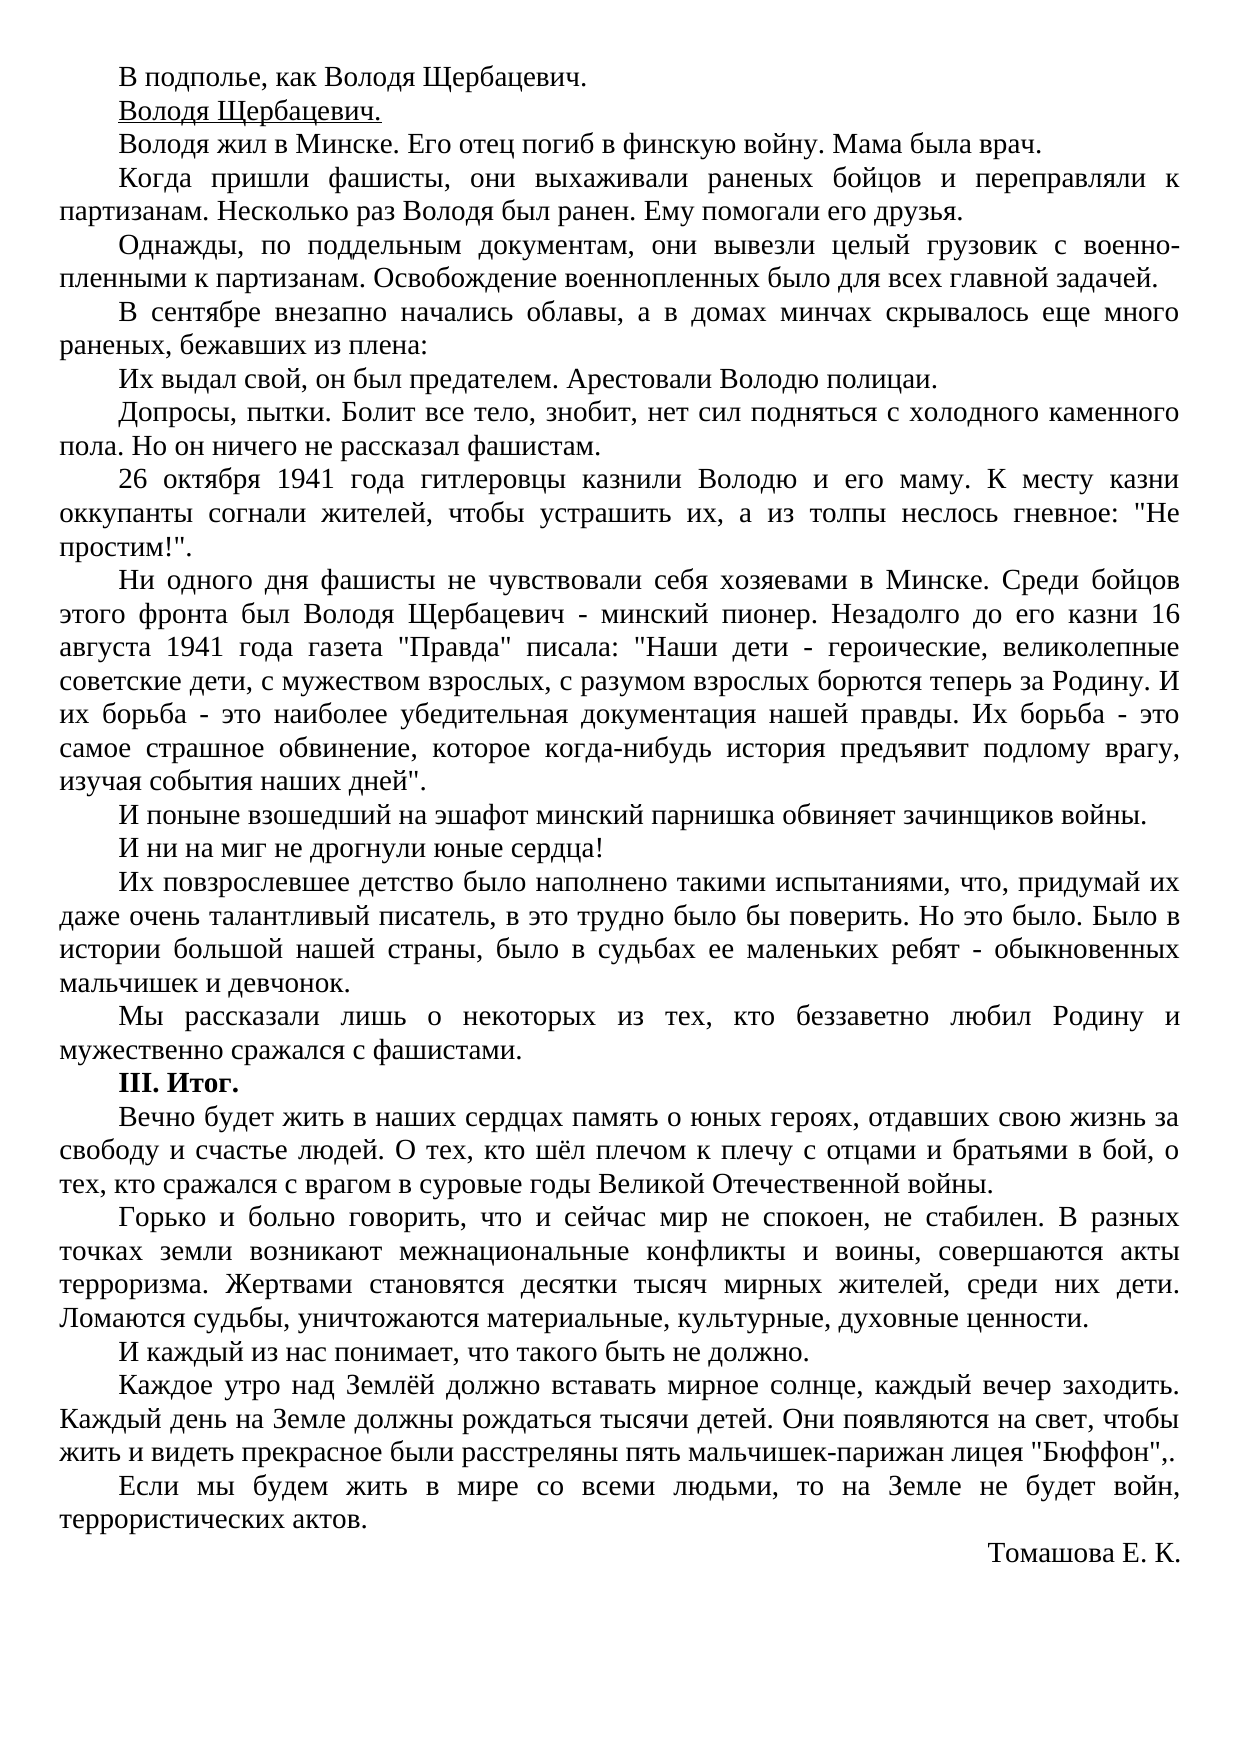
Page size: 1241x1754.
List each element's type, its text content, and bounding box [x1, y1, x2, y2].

text Если мы будем жить в мире со всеми людьми, то на Земле не будет войн, террористических актов. [59, 1468, 1181, 1535]
text Томашова Е. К. [59, 1535, 1181, 1568]
text И поныне взошедший на эшафот минский парнишка обвиняет зачинщиков войны. [59, 797, 1181, 831]
text И ни на миг не дрогнули юные сердца! [59, 831, 1181, 864]
text Вечно будет жить в наших сердцах память о юных героях, отдавших свою жизнь за свободу и счастье людей. О тех, кто шёл плечом к плечу с отцами и братьями в бой, о тех, кто сражался с врагом в суровые годы Великой Отечественной войны. [59, 1099, 1181, 1199]
text В сентябре внезапно начались облавы, а в домах минчах скрывалось еще много раненых, бежавших из плена: [59, 294, 1181, 361]
text Каждое утро над Землёй должно вставать мирное солнце, каждый вечер заходить. Каждый день на Земле должны рождаться тысячи детей. Они появляются на свет, чтобы жить и видеть прекрасное были расстреляны пять мальчишек-парижан лицея "Бюффон",. [59, 1367, 1181, 1468]
text Горько и больно говорить, что и сейчас мир не спокоен, не стабилен. В разных точках земли возникают межнациональные конфликты и воины, совершаются акты терроризма. Жертвами становятся десятки тысяч мирных жителей, среди них дети. Ломаются судьбы, уничтожаются материальные, культурные, духовные ценности. [59, 1199, 1181, 1334]
text 26 октября 1941 года гитлеровцы казнили Володю и его маму. К месту казни оккупанты согнали жителей, чтобы устрашить их, а из толпы неслось гневное: "Не простим!". [59, 462, 1181, 562]
text Володя Щербацевич. [59, 93, 1181, 126]
text Володя жил в Минске. Его отец погиб в финскую войну. Мама была врач. [59, 126, 1181, 160]
text Их выдал свой, он был предателем. Арестовали Володю полицаи. [59, 361, 1181, 394]
text Ни одного дня фашисты не чувствовали себя хозяевами в Минске. Среди бойцов этого фронта был Володя Щербацевич - минский пионер. Незадолго до его казни 16 августа 1941 года газета "Правда" писала: "Наши дети - героические, великолепные советские дети, с мужеством взрослых, с разумом взрослых борются теперь за Родину. И их борьба - это наиболее убедительная документация нашей правды. Их борьба - это самое страшное обвинение, которое когда-нибудь история предъявит подлому врагу, изучая события наших дней". [59, 562, 1181, 797]
text Их повзрослевшее детство было наполнено такими испытаниями, что, придумай их даже очень талантливый писатель, в это трудно было бы поверить. Но это было. Было в истории большой нашей страны, было в судьбах ее маленьких ребят - обыкновенных мальчишек и девчонок. [59, 864, 1181, 998]
text И каждый из нас понимает, что такого быть не должно. [59, 1334, 1181, 1367]
text Мы рассказали лишь о некоторых из тех, кто беззаветно любил Родину и мужественно сражался с фашистами. [59, 998, 1181, 1065]
text В подполье, как Володя Щербацевич. [59, 59, 1181, 93]
text Допросы, пытки. Болит все тело, знобит, нет сил подняться с холодного каменного пола. Но он ничего не рассказал фашистам. [59, 394, 1181, 462]
text III. Итог. [59, 1065, 1181, 1099]
text Однажды, по поддельным документам, они вывезли целый грузовик с военно-пленными к партизанам. Освобождение военнопленных было для всех главной задачей. [59, 227, 1181, 294]
text Когда пришли фашисты, они выхаживали раненых бойцов и переправляли к партизанам. Несколько раз Володя был ранен. Ему помогали его друзья. [59, 160, 1181, 227]
